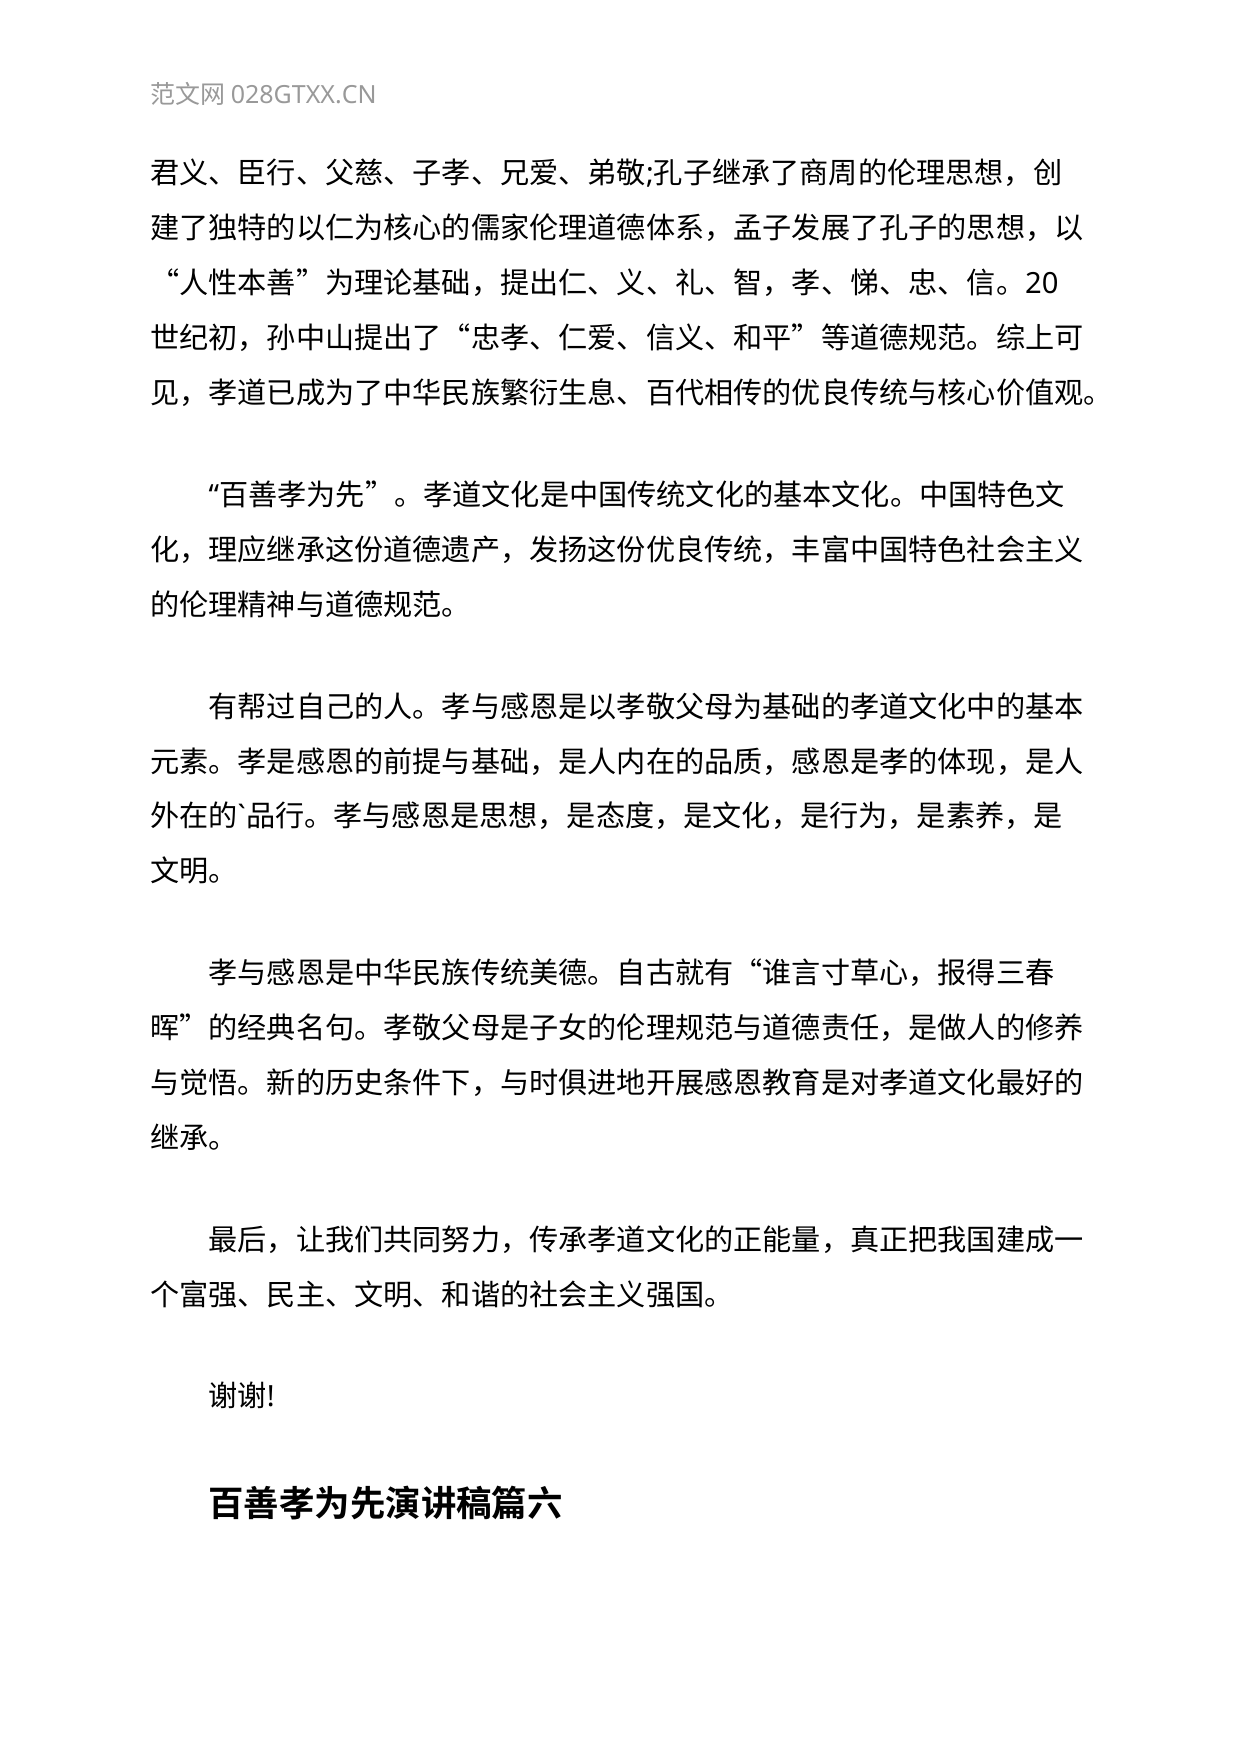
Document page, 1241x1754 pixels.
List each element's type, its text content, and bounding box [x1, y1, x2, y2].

text 有帮过自己的人。孝与感恩是以孝敬父母为基础的孝道文化中的基本元素。孝是感恩的前提与基础，是人内在的品质，感恩是孝的体现，是人外在的`品行。孝与感恩是思想，是态度，是文化，是行为，是素养，是文明。 [150, 683, 1090, 890]
text 孝与感恩是中华民族传统美德。自古就有“谁言寸草心，报得三春晖”的经典名句。孝敬父母是子女的伦理规范与道德责任，是做人的修养与觉悟。新的历史条件下，与时俱进地开展感恩教育是对孝道文化最好的继承。 [150, 950, 1090, 1157]
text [150, 150, 1090, 412]
text “百善孝为先”。孝道文化是中国传统文化的基本文化。中国特色文化，理应继承这份道德遗产，发扬这份优良传统，丰富中国特色社会主义的伦理精神与道德规范。 [150, 472, 1090, 624]
text 百善孝为先演讲稿篇六 [150, 1475, 1090, 1526]
text 最后，让我们共同努力，传承孝道文化的正能量，真正把我国建成一个富强、民主、文明、和谐的社会主义强国。 [150, 1216, 1090, 1313]
text 谢谢! [150, 1373, 1090, 1415]
